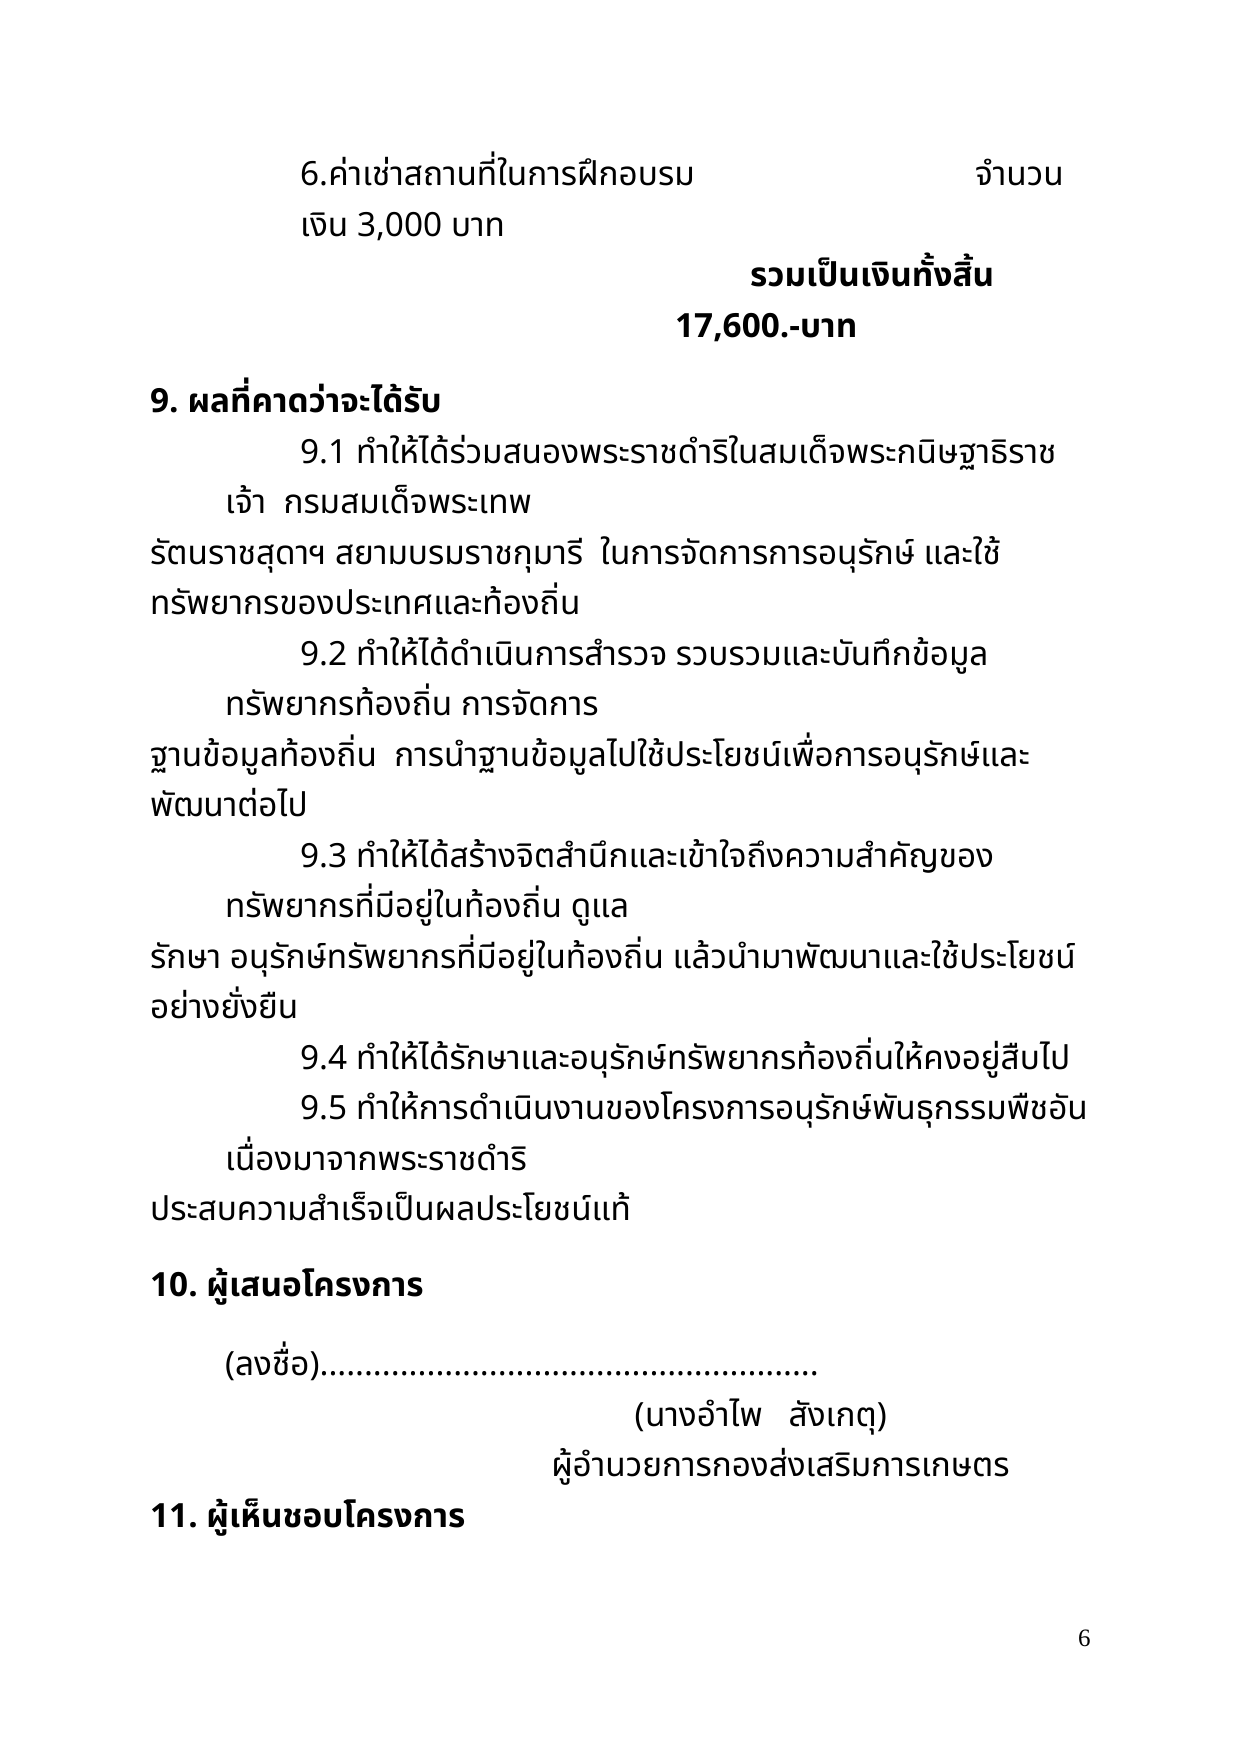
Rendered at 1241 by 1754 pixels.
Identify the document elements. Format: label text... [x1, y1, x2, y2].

text 9.4 ทำให้ได้รักษาและอนุรักษ์ทรัพยากรท้องถิ่นให้คงอยู่สืบไป [225, 1033, 1090, 1084]
text 6.ค่าเช่าสถานที่ในการฝึกอบรม จำนวนเงิน 3,000 บาท [300, 150, 1090, 251]
text รวมเป็นเงินทั้งสิ้น 17,600.-บาท [675, 251, 1090, 352]
text 10. ผู้เสนอโครงการ [150, 1261, 1090, 1311]
text รักษา อนุรักษ์ทรัพยากรที่มีอยู่ในท้องถิ่น แล้วนำมาพัฒนาและใช้ประโยชน์อย่างยั่งยืน [150, 933, 1090, 1033]
text 11. ผู้เห็นชอบโครงการ [150, 1492, 1090, 1542]
text 9.3 ทำให้ได้สร้างจิตสำนึกและเข้าใจถึงความสำคัญของทรัพยากรที่มีอยู่ในท้องถิ่น ดูแล [225, 832, 1090, 933]
text ฐานข้อมูลท้องถิ่น การนำฐานข้อมูลไปใช้ประโยชน์เพื่อการอนุรักษ์และพัฒนาต่อไป [150, 731, 1090, 832]
text 9. ผลที่คาดว่าจะได้รับ [150, 377, 1090, 428]
text ประสบความสำเร็จเป็นผลประโยชน์แท้ [150, 1185, 1090, 1236]
text 9.2 ทำให้ได้ดำเนินการสำรวจ รวบรวมและบันทึกข้อมูลทรัพยากรท้องถิ่น การจัดการ [225, 630, 1090, 731]
text (ลงชื่อ)........................................................ [150, 1311, 1090, 1391]
text 9.1 ทำให้ได้ร่วมสนองพระราชดำริในสมเด็จพระกนิษฐาธิราชเจ้า กรมสมเด็จพระเทพ [225, 428, 1090, 529]
text รัตนราชสุดาฯ สยามบรมราชกุมารี ในการจัดการการอนุรักษ์ และใช้ทรัพยากรของประเทศและท้องถิ่น [150, 529, 1090, 630]
text ผู้อำนวยการกองส่งเสริมการเกษตร [150, 1441, 1090, 1492]
text 9.5 ทำให้การดำเนินงานของโครงการอนุรักษ์พันธุกรรมพืชอันเนื่องมาจากพระราชดำริ [225, 1084, 1090, 1185]
text (นางอำไพ สังเกตุ) [150, 1391, 1090, 1441]
